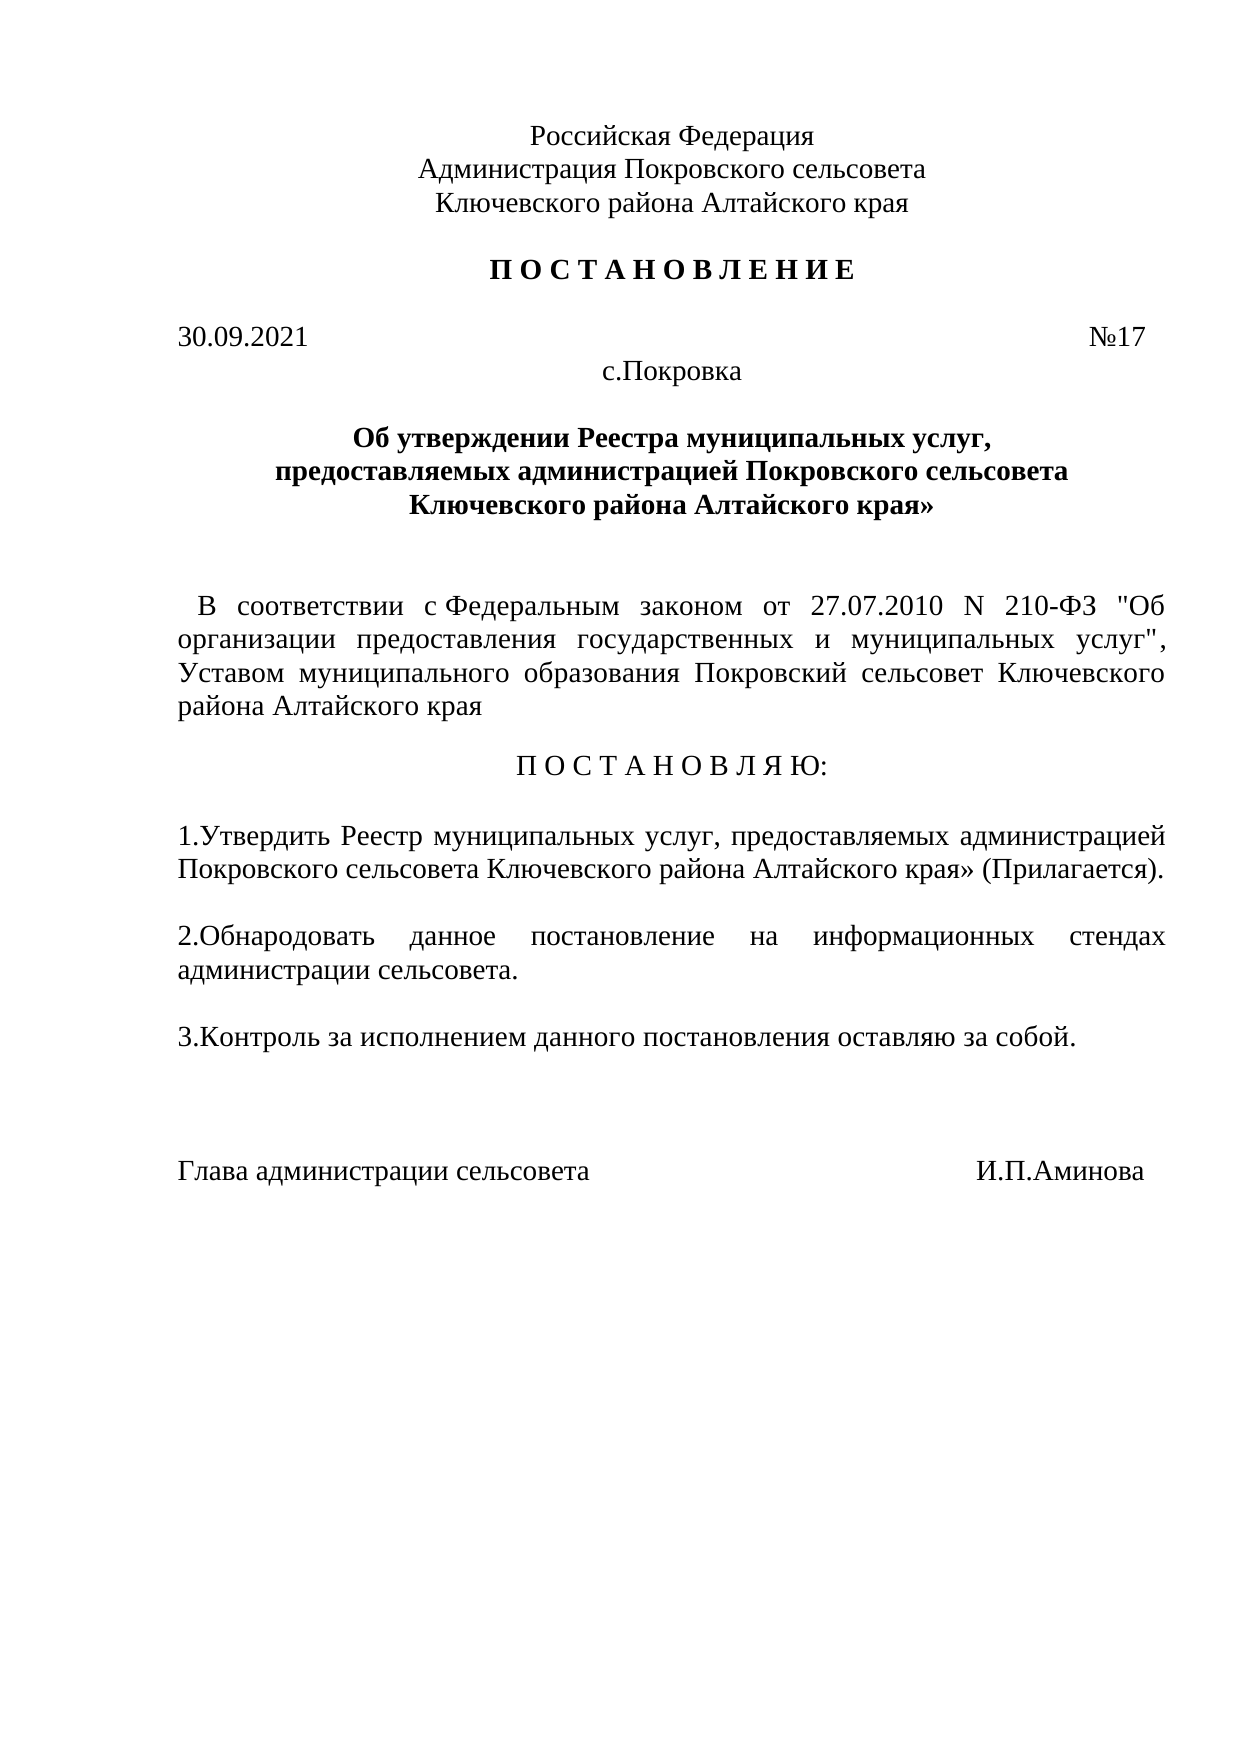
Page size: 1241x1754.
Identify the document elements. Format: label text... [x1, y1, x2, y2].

subtitle П О С Т А Н О В Л Я Ю: [177, 748, 1167, 818]
text с.Покровка [177, 353, 1167, 386]
subtitle 1.Утвердить Реестр муниципальных услуг, предоставляемых администрацией Покровского сельсовета Ключевского района Алтайского края» (Прилагается). [177, 818, 1167, 885]
text Администрация Покровского сельсовета [177, 152, 1167, 185]
text Ключевского района Алтайского края [177, 185, 1167, 219]
text 3.Контроль за исполнением данного постановления оставляю за собой. [177, 1019, 1167, 1052]
subtitle 2.Обнародовать данное постановление на информационных стендах администрации сельсовета. [177, 918, 1167, 985]
text 30.09.2021 №17 [177, 319, 1167, 353]
text предоставляемых администрацией Покровского сельсовета [177, 453, 1167, 487]
text Ключевского района Алтайского края» [177, 487, 1167, 521]
text Глава администрации сельсовета И.П.Аминова [177, 1153, 1167, 1187]
text В соответствии с Федеральным законом от 27.07.2010 N 210-ФЗ "Об организации предоставления государственных и муниципальных услуг", Уставом муниципального образования Покровский сельсовет Ключевского района Алтайского края [177, 588, 1167, 722]
text Российская Федерация [177, 118, 1167, 152]
text Об утверждении Реестра муниципальных услуг, [177, 420, 1167, 453]
text П О С Т А Н О В Л Е Н И Е [177, 252, 1167, 286]
